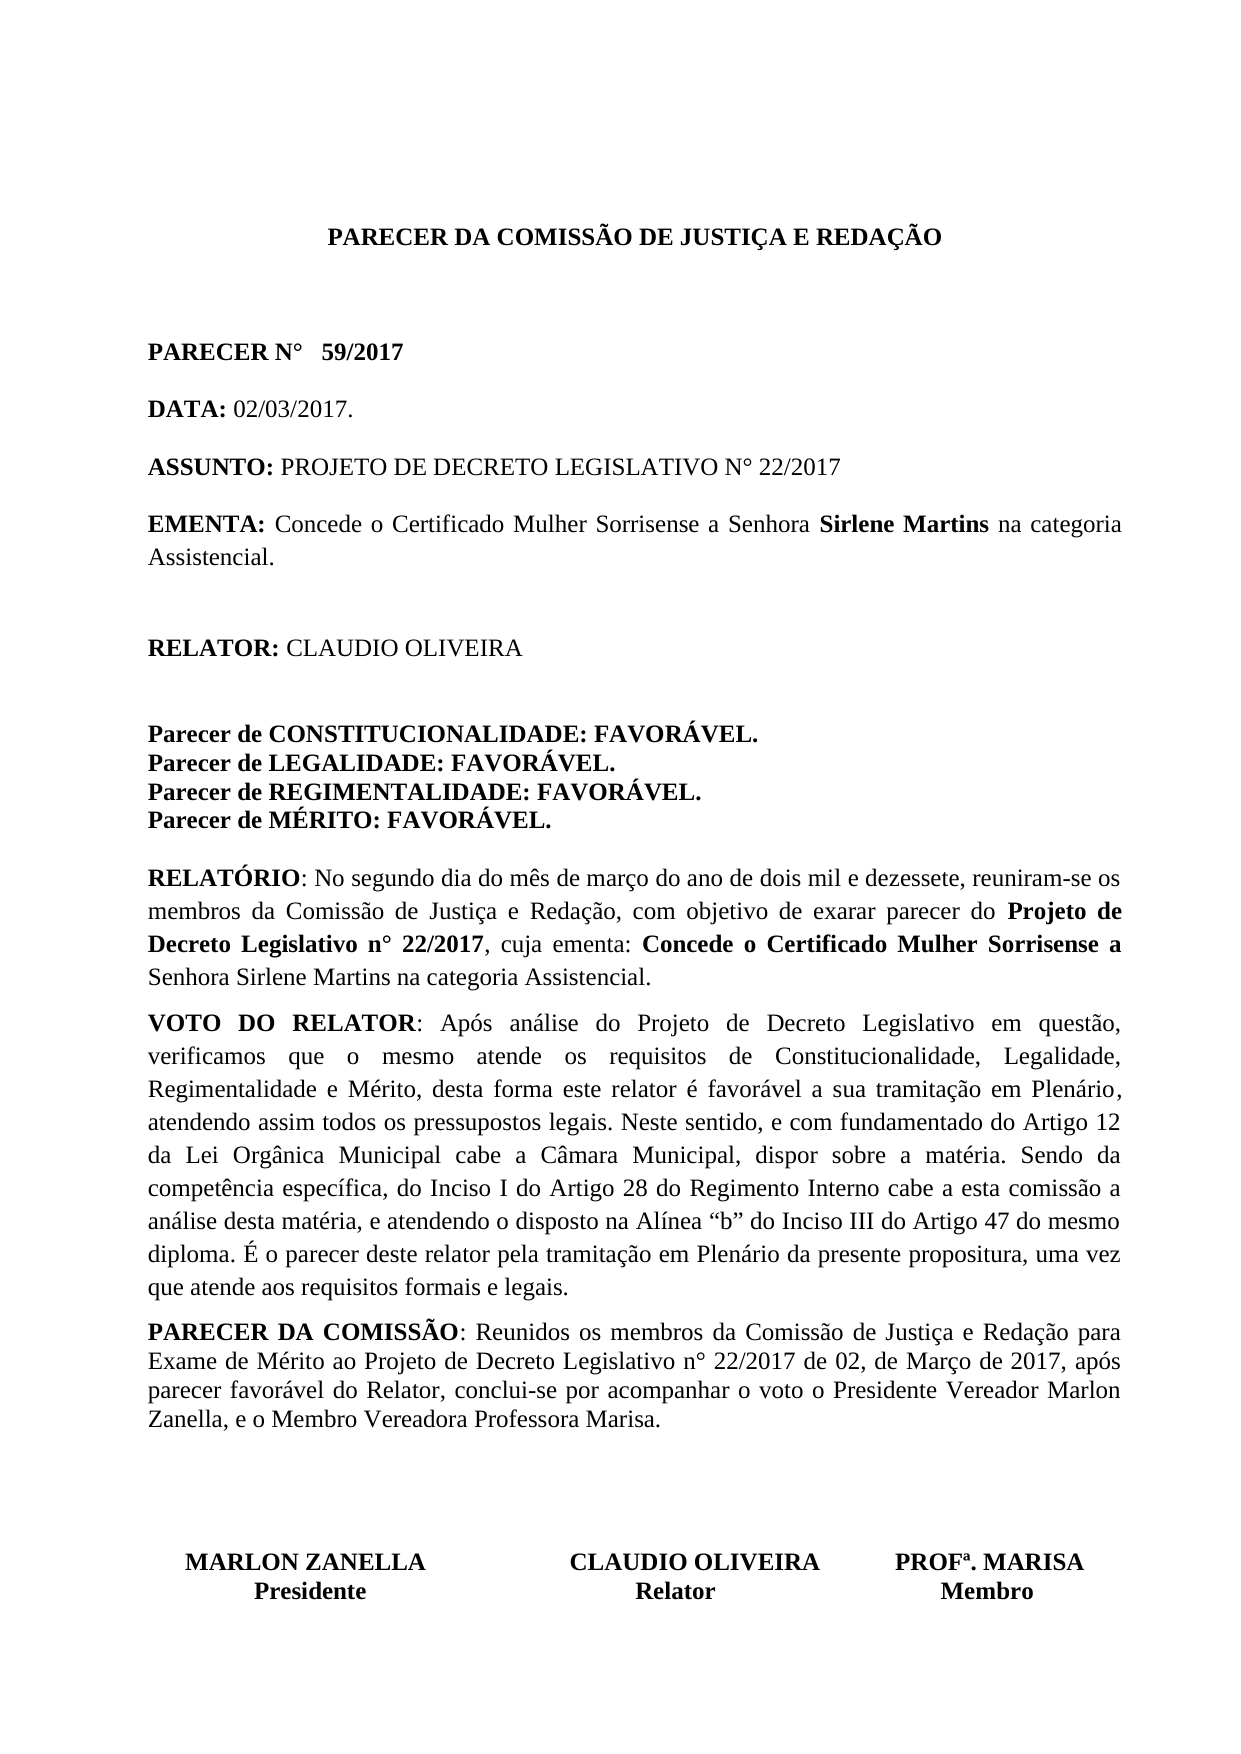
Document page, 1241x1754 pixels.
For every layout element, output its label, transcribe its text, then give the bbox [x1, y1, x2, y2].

text MARLON ZANELLA CLAUDIO OLIVEIRA PROFª. MARISA [148, 1547, 1122, 1576]
text Parecer de CONSTITUCIONALIDADE: FAVORÁVEL. [148, 719, 1122, 748]
text PARECER DA COMISSÃO DE JUSTIÇA E REDAÇÃO [148, 222, 1122, 250]
text RELATÓRIO: No segundo dia do mês de março do ano de dois mil e dezessete, reuniram-se os membros da Comissão de Justiça e Redação, com objetivo de exarar parecer do Projeto de Decreto Legislativo n° 22/2017, cuja ementa: Concede o Certificado Mulher Sorrisense a Senhora Sirlene Martins na categoria Assistencial. [148, 863, 1122, 991]
text Parecer de LEGALIDADE: FAVORÁVEL. [148, 748, 1122, 777]
text EMENTA: Concede o Certificado Mulher Sorrisense a Senhora Sirlene Martins na categoria Assistencial. [148, 509, 1122, 571]
text VOTO DO RELATOR: Após análise do Projeto de Decreto Legislativo em questão, verificamos que o mesmo atende os requisitos de Constitucionalidade, Legalidade, Regimentalidade e Mérito, desta forma este relator é favorável a sua tramitação em Plenário, atendendo assim todos os pressupostos legais. Neste sentido, e com fundamentado do Artigo 12 da Lei Orgânica Municipal cabe a Câmara Municipal, dispor sobre a matéria. Sendo da competência específica, do Inciso I do Artigo 28 do Regimento Interno cabe a esta comissão a análise desta matéria, e atendendo o disposto na Alínea “b” do Inciso III do Artigo 47 do mesmo diploma. É o parecer deste relator pela tramitação em Plenário da presente propositura, uma vez que atende aos requisitos formais e legais. [148, 1008, 1122, 1301]
text Presidente Relator Membro [148, 1576, 1122, 1605]
text DATA: 02/03/2017. [148, 394, 1122, 423]
text RELATOR: CLAUDIO OLIVEIRA [148, 633, 1122, 662]
text ASSUNTO: PROJETO DE DECRETO LEGISLATIVO N° 22/2017 [148, 452, 1122, 480]
text PARECER DA COMISSÃO: Reunidos os membros da Comissão de Justiça e Redação para Exame de Mérito ao Projeto de Decreto Legislativo n° 22/2017 de 02, de Março de 2017, após parecer favorável do Relator, conclui-se por acompanhar o voto o Presidente Vereador Marlon Zanella, e o Membro Vereadora Professora Marisa. [148, 1317, 1122, 1432]
text Parecer de MÉRITO: FAVORÁVEL. [148, 806, 1122, 834]
text Parecer de REGIMENTALIDADE: FAVORÁVEL. [148, 777, 1122, 806]
text PARECER N° 59/2017 [148, 337, 1122, 365]
